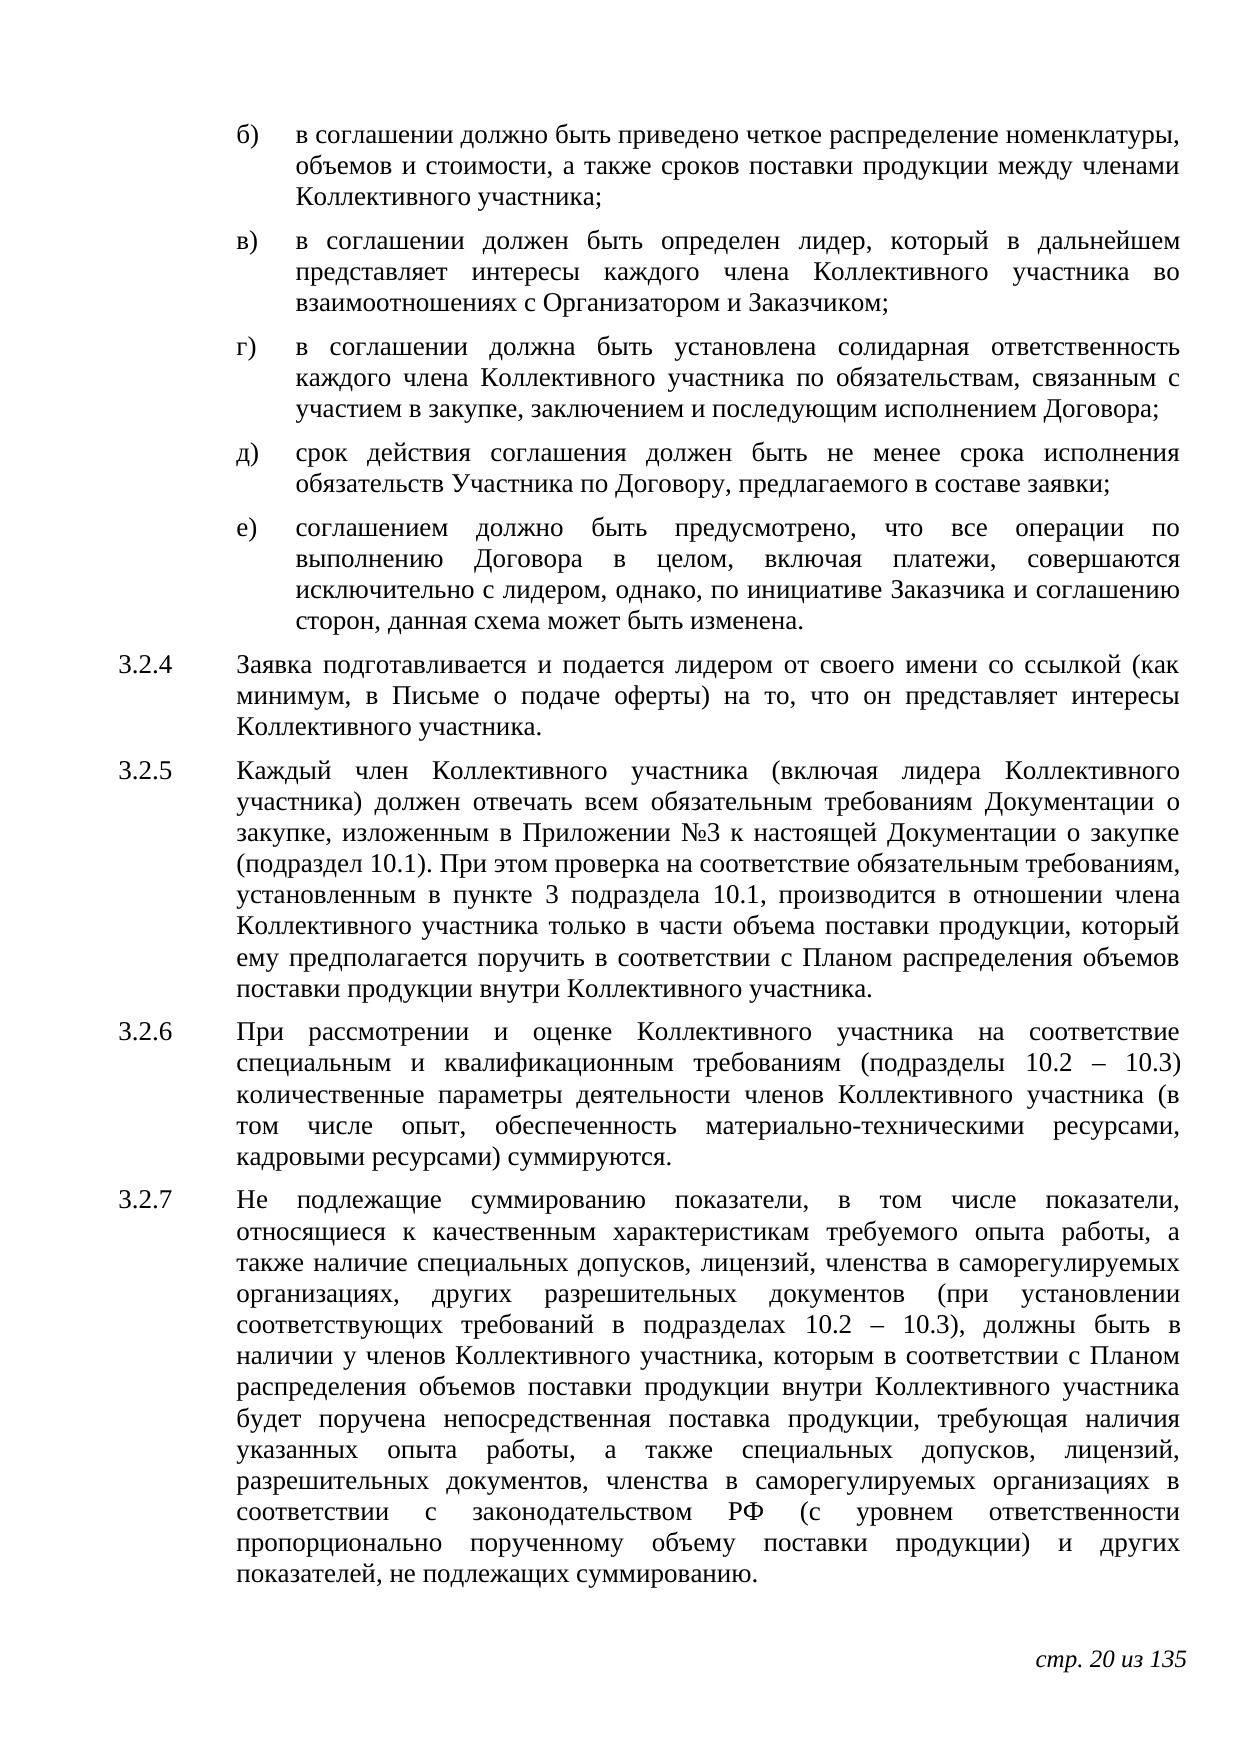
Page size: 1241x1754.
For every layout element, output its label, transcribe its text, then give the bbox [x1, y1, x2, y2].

text соглашением должно быть предусмотрено, что все операции по выполнению Договора в целом, включая платежи, совершаются исключительно с лидером, однако, по инициативе Заказчика и соглашению сторон, данная схема может быть изменена. [236, 511, 1181, 635]
text Заявка подготавливается и подается лидером от своего имени со ссылкой (как минимум, в Письме о подаче оферты) на то, что он представляет интересы Коллективного участника. [118, 648, 1181, 741]
text в соглашении должно быть приведено четкое распределение номенклатуры, объемов и стоимости, а также сроков поставки продукции между членами Коллективного участника; [236, 118, 1181, 212]
text в соглашении должен быть определен лидер, который в дальнейшем представляет интересы каждого члена Коллективного участника во взаимоотношениях с Организатором и Заказчиком; [236, 224, 1181, 317]
text в соглашении должна быть установлена солидарная ответственность каждого члена Коллективного участника по обязательствам, связанным с участием в закупке, заключением и последующим исполнением Договора; [236, 330, 1181, 423]
text срок действия соглашения должен быть не менее срока исполнения обязательств Участника по Договору, предлагаемого в составе заявки; [236, 436, 1181, 498]
